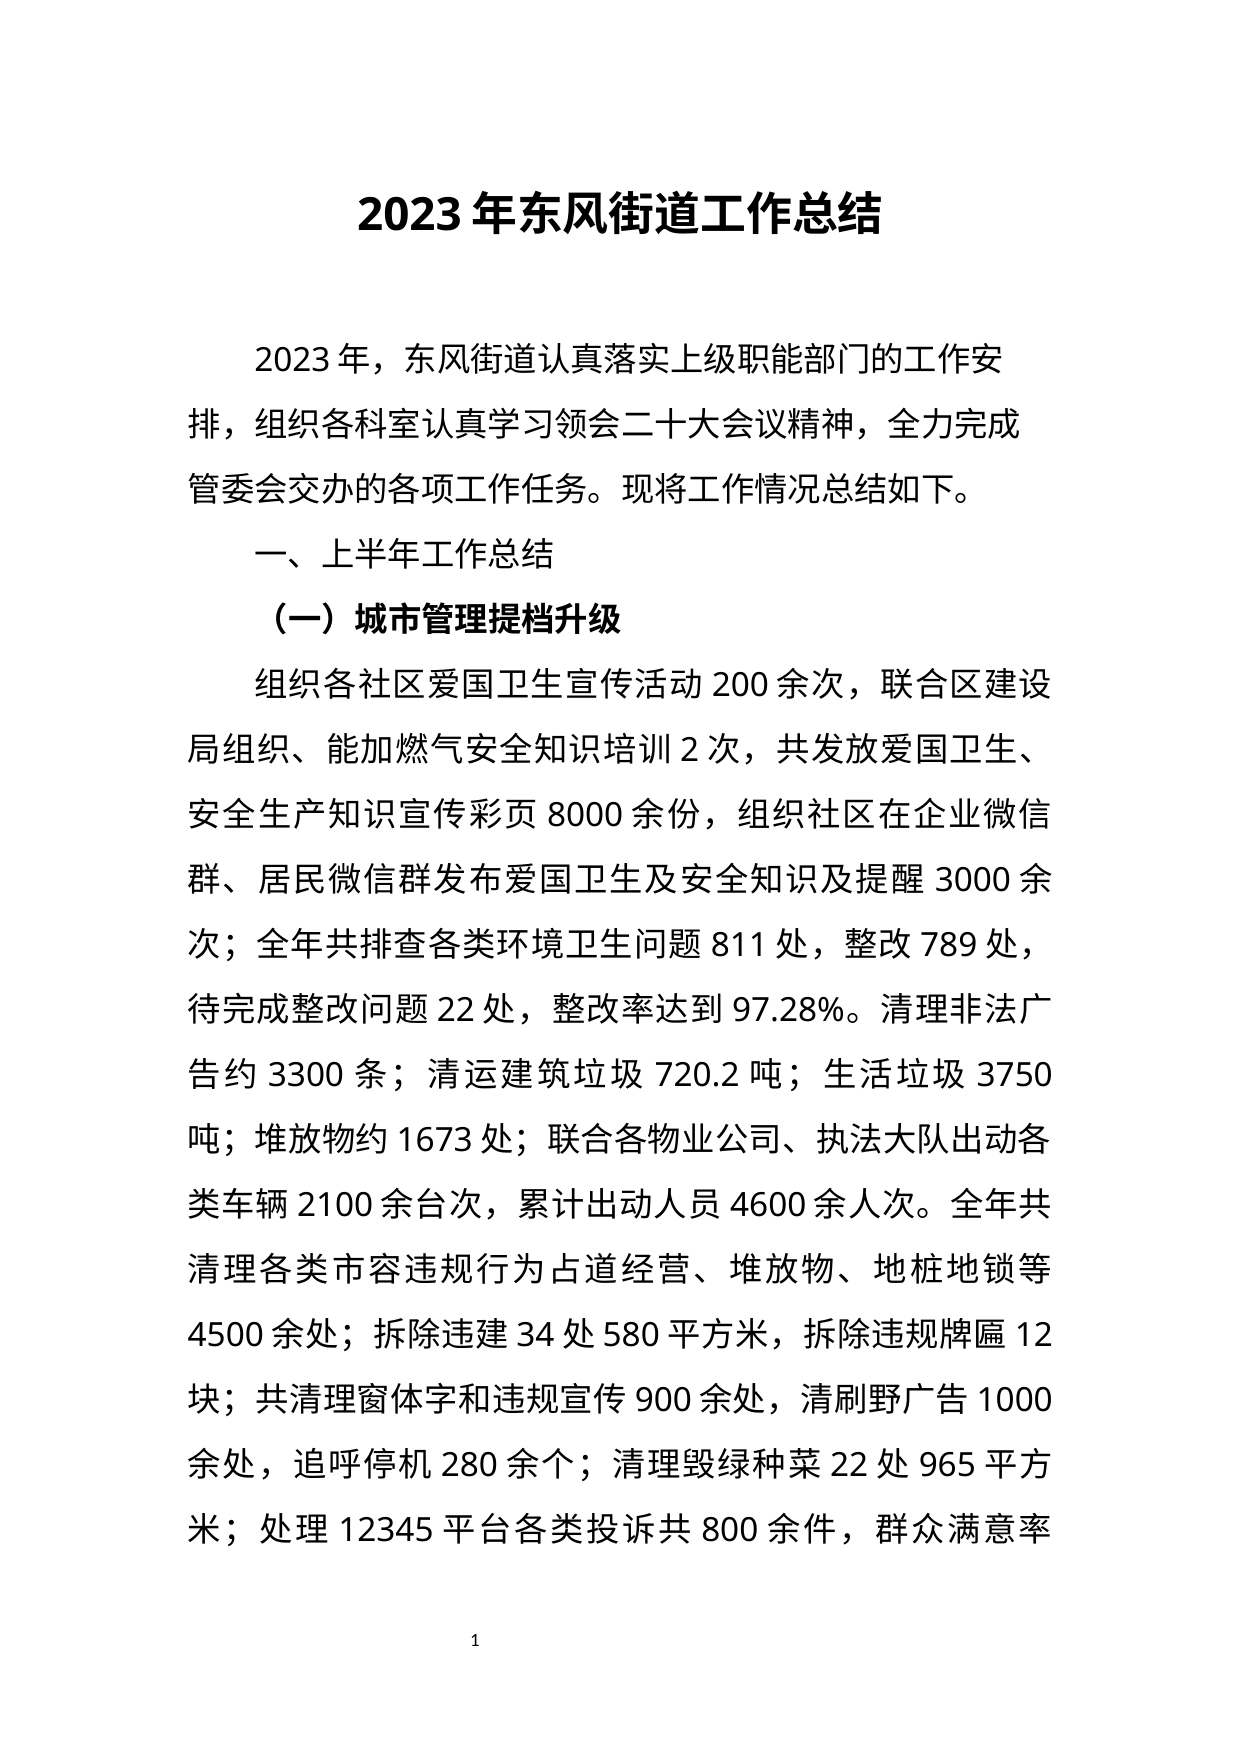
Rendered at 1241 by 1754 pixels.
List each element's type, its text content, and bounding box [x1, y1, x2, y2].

list 一、上半年工作总结 [187, 519, 1053, 584]
list （一）城市管理提档升级 [187, 584, 1053, 649]
text 2023年东风街道工作总结 [187, 162, 1053, 259]
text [187, 649, 1053, 1559]
text 2023年，东风街道认真落实上级职能部门的工作安排，组织各科室认真学习领会二十大会议精神，全力完成管委会交办的各项工作任务。现将工作情况总结如下。 [187, 324, 1053, 519]
